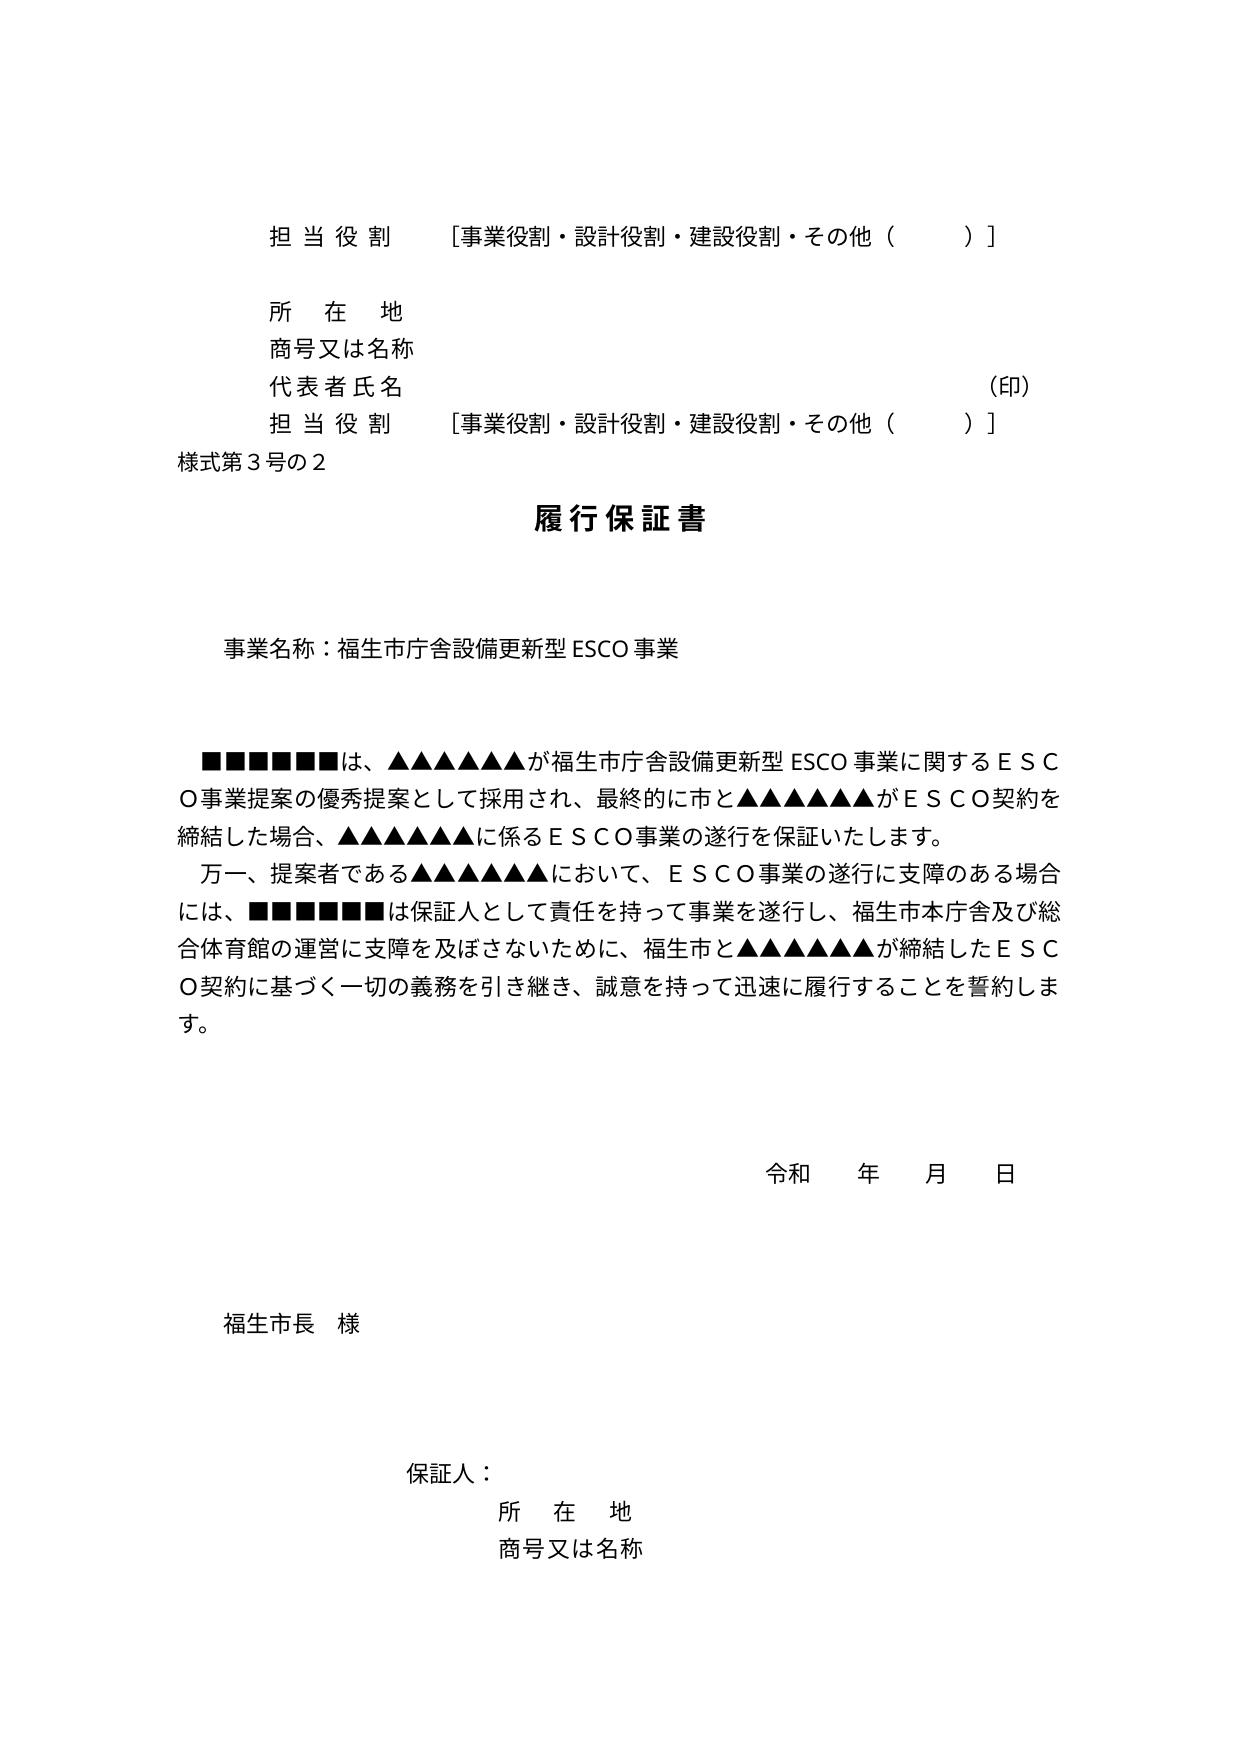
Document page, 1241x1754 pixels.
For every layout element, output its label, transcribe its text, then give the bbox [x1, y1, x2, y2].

text 所 在 地 [177, 292, 1063, 329]
text 保証人： 所 在 地 [177, 1454, 1063, 1529]
text 代表者氏名 （印） [177, 367, 1063, 404]
text 商号又は名称 [177, 1529, 1063, 1567]
text 履 行 保 証 書 [177, 479, 1063, 554]
text ■■■■■■は、▲▲▲▲▲▲が福生市庁舎設備更新型ESCO事業に関するＥＳＣＯ事業提案の優秀提案として採用され、最終的に市と▲▲▲▲▲▲がＥＳＣＯ契約を締結した場合、▲▲▲▲▲▲に係るＥＳＣＯ事業の遂行を保証いたします。 [177, 742, 1063, 854]
text 商号又は名称 [177, 329, 1063, 367]
text 担当役割 ［事業役割・設計役割・建設役割・その他（ ）］ [177, 404, 1063, 442]
text 様式第３号の２ [177, 442, 1063, 479]
text 事業名称：福生市庁舎設備更新型ESCO事業 [177, 629, 1063, 667]
text 令和 年 月 日 [177, 1154, 1017, 1192]
text 福生市長 様 [177, 1304, 1063, 1342]
text 担当役割 ［事業役割・設計役割・建設役割・その他（ ）］ [177, 217, 1063, 254]
text 万一、提案者である▲▲▲▲▲▲において、ＥＳＣＯ事業の遂行に支障のある場合には、■■■■■■は保証人として責任を持って事業を遂行し、福生市本庁舎及び総合体育館の運営に支障を及ぼさないために、福生市と▲▲▲▲▲▲が締結したＥＳＣＯ契約に基づく一切の義務を引き継き、誠意を持って迅速に履行することを誓約します。 [177, 854, 1063, 1042]
